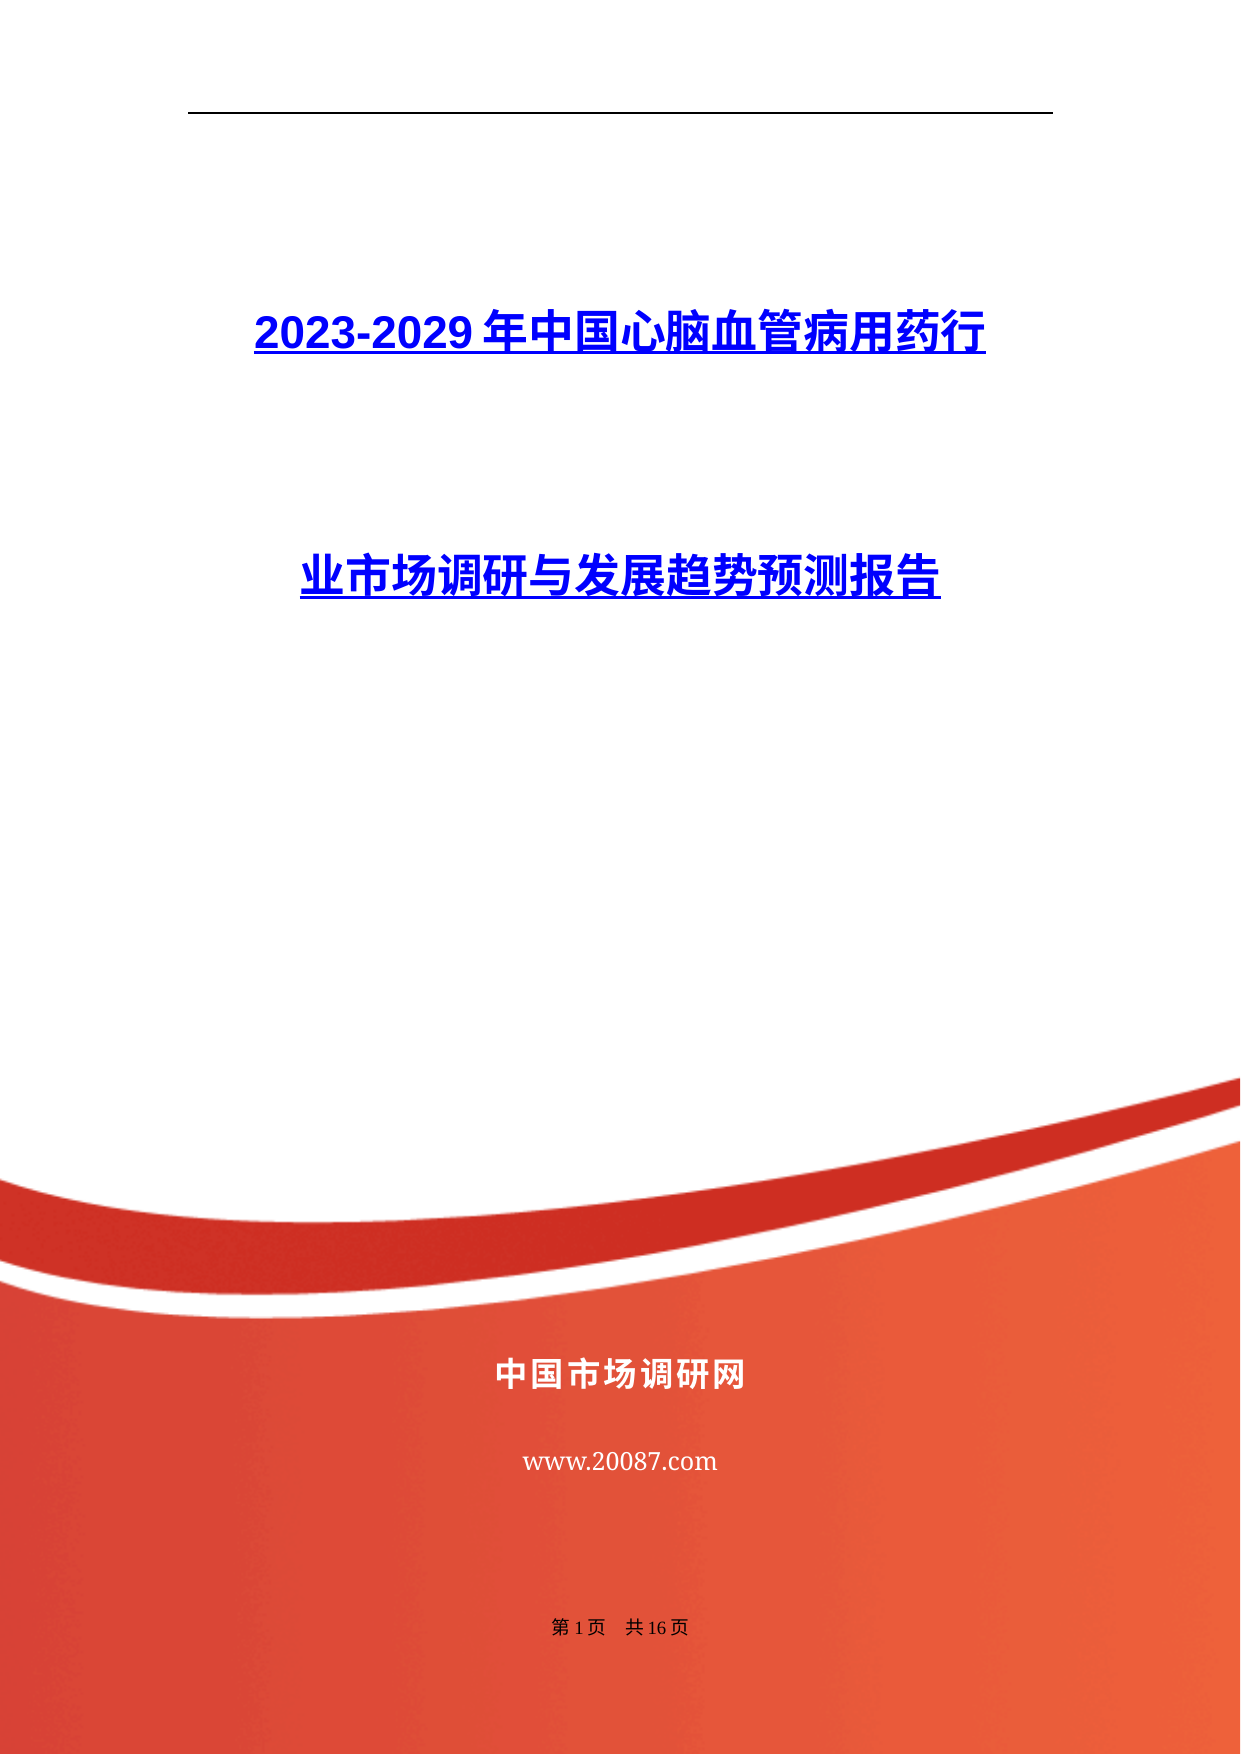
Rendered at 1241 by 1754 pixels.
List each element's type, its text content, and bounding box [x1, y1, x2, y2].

picture [0, 1006, 1241, 1754]
text www.20087.com [187, 1428, 1053, 1493]
table_header 2023-2029年中国心脑血管病用药行业市场调研与发展趋势预测报告 [188, 207, 1053, 773]
subtitle 中国市场调研网 [187, 1339, 1053, 1404]
